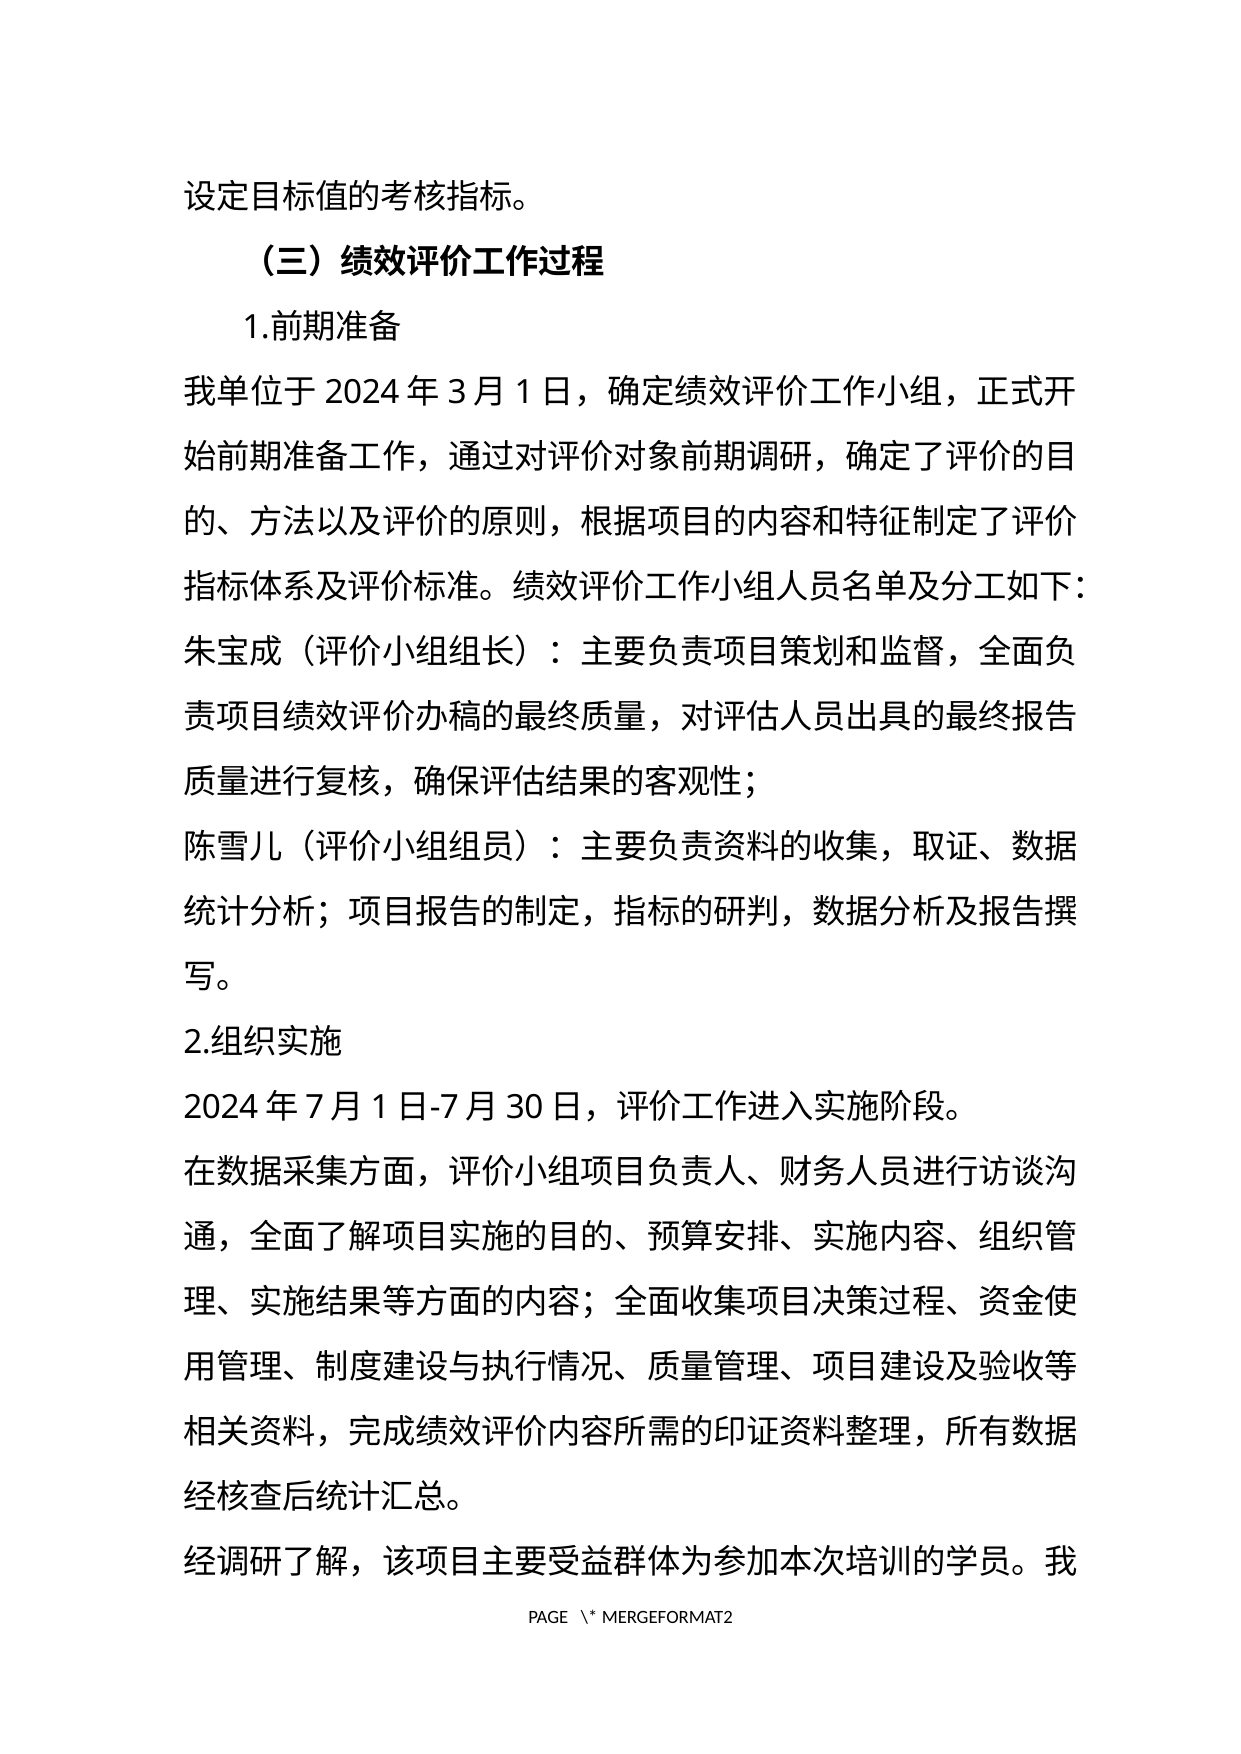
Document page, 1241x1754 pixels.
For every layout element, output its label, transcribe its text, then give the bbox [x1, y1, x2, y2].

text （三）绩效评价工作过程 [183, 227, 1078, 292]
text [183, 162, 1078, 227]
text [183, 292, 1078, 1592]
